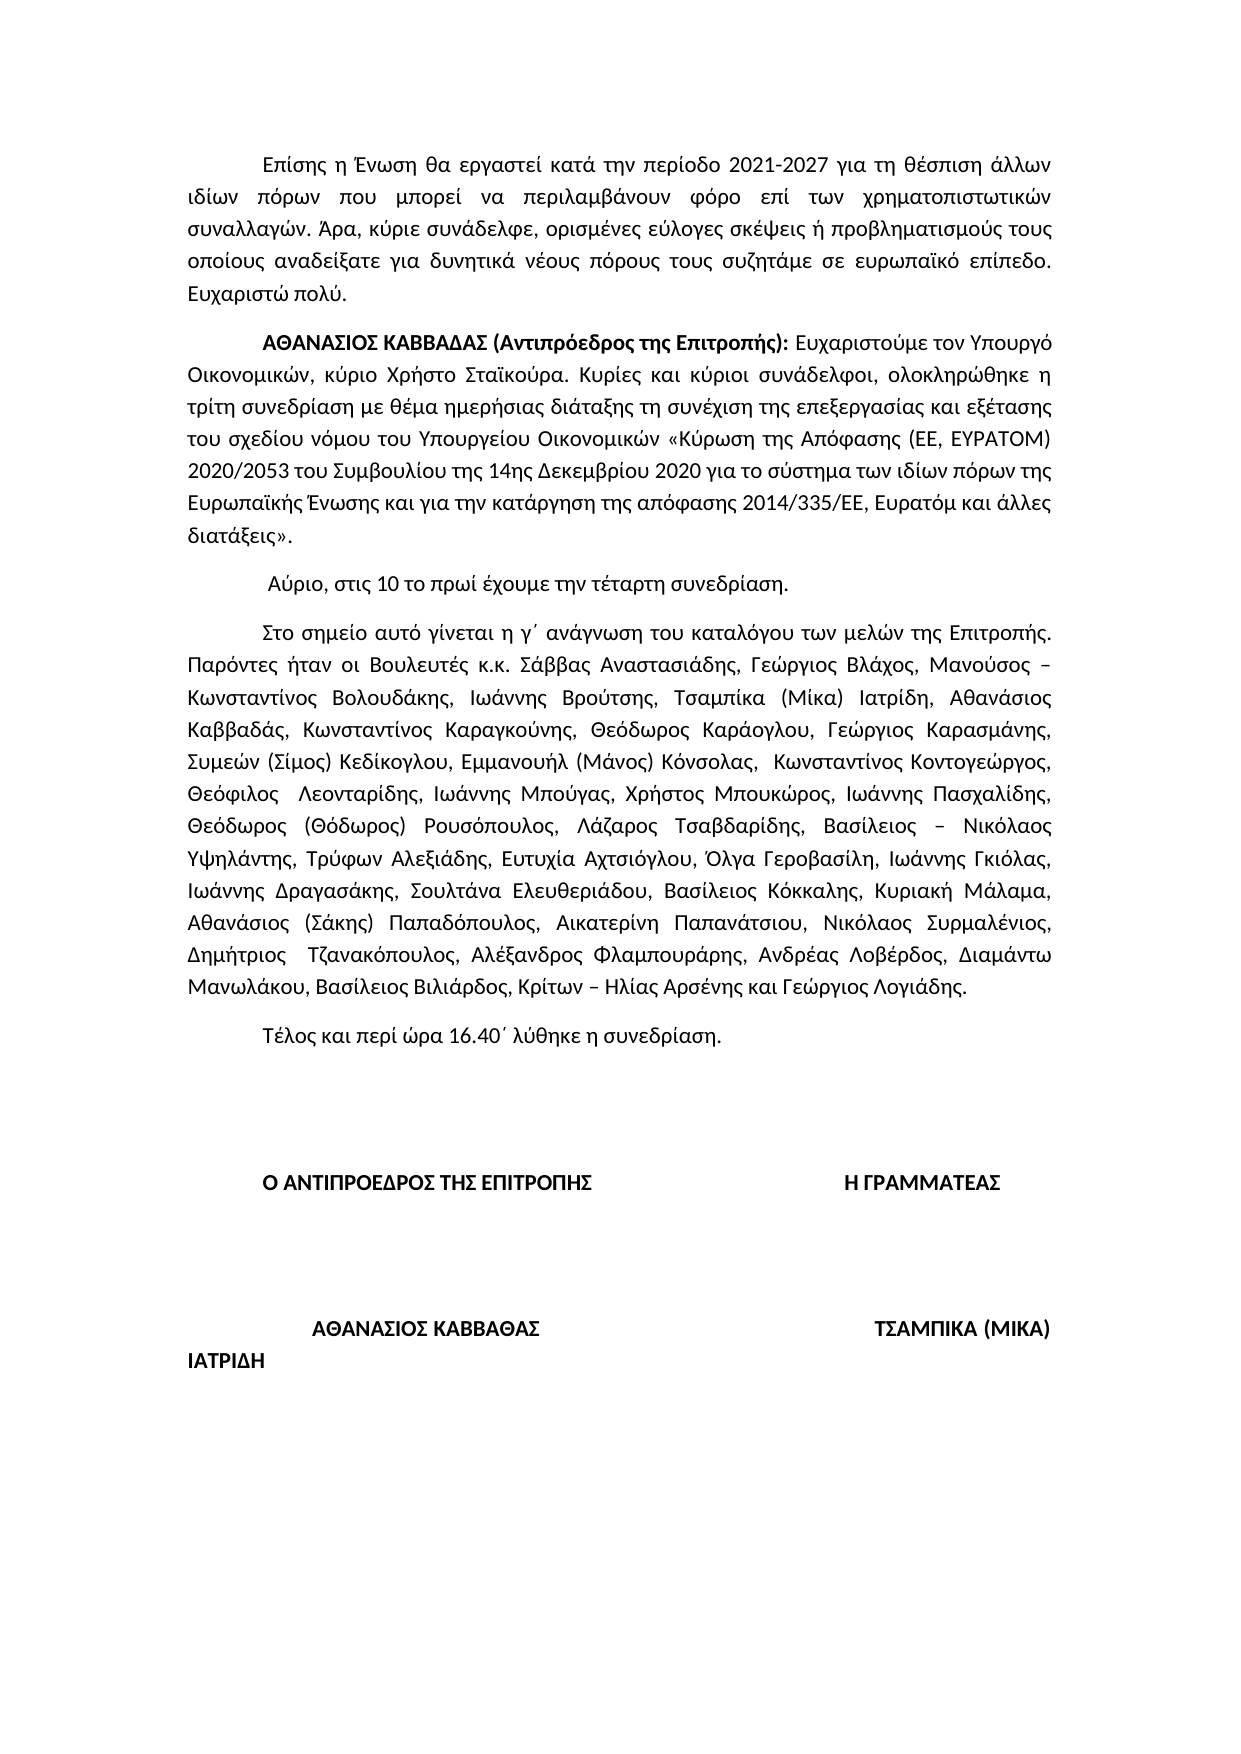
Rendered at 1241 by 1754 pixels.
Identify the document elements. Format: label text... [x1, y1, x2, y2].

text Επίσης η Ένωση θα εργαστεί κατά την περίοδο 2021-2027 για τη θέσπιση άλλων ιδίων πόρων που μπορεί να περιλαμβάνουν φόρο επί των χρηματοπιστωτικών συναλλαγών. Άρα, κύριε συνάδελφε, ορισμένες εύλογες σκέψεις ή προβληματισμούς τους οποίους αναδείξατε για δυνητικά νέους πόρους τους συζητάμε σε ευρωπαϊκό επίπεδο. Ευχαριστώ πολύ. [187, 150, 1053, 307]
text Ο ΑΝΤΙΠΡΟΕΔΡΟΣ ΤΗΣ ΕΠΙΤΡΟΠΗΣ Η ΓΡΑΜΜΑΤΕΑΣ [187, 1168, 1053, 1196]
text ΑΘΑΝΑΣΙΟΣ ΚΑΒΒΑΔΑΣ (Αντιπρόεδρος της Επιτροπής): Ευχαριστούμε τον Υπουργό Οικονομικών, κύριο Χρήστο Σταϊκούρα. Κυρίες και κύριοι συνάδελφοι, ολοκληρώθηκε η τρίτη συνεδρίαση με θέμα ημερήσιας διάταξης τη συνέχιση της επεξεργασίας και εξέτασης του σχεδίου νόμου του Υπουργείου Οικονομικών «Κύρωση της Απόφασης (ΕΕ, ΕΥΡΑΤΟΜ) 2020/2053 του Συμβουλίου της 14ης Δεκεμβρίου 2020 για το σύστημα των ιδίων πόρων της Ευρωπαϊκής Ένωσης και για την κατάργηση της απόφασης 2014/335/ΕΕ, Ευρατόμ και άλλες διατάξεις». [187, 328, 1053, 549]
text Αύριο, στις 10 το πρωί έχουμε την τέταρτη συνεδρίαση. [187, 569, 1053, 598]
text ΑΘΑΝΑΣΙΟΣ ΚΑΒΒΑΘΑΣ ΤΣΑΜΠΙΚΑ (ΜΙΚΑ) ΙΑΤΡΙΔΗ [187, 1314, 1053, 1375]
text Στο σημείο αυτό γίνεται η γ΄ ανάγνωση του καταλόγου των μελών της Επιτροπής. Παρόντες ήταν οι Βουλευτές κ.κ. Σάββας Αναστασιάδης, Γεώργιος Βλάχος, Μανούσος – Κωνσταντίνος Βολουδάκης, Ιωάννης Βρούτσης, Τσαμπίκα (Μίκα) Ιατρίδη, Αθανάσιος Καββαδάς, Κωνσταντίνος Καραγκούνης, Θεόδωρος Καράογλου, Γεώργιος Καρασμάνης, Συμεών (Σίμος) Κεδίκογλου, Εμμανουήλ (Μάνος) Κόνσολας, Κωνσταντίνος Κοντογεώργος, Θεόφιλος Λεονταρίδης, Ιωάννης Μπούγας, Χρήστος Μπουκώρος, Ιωάννης Πασχαλίδης, Θεόδωρος (Θόδωρος) Ρουσόπουλος, Λάζαρος Τσαβδαρίδης, Βασίλειος – Νικόλαος Υψηλάντης, Τρύφων Αλεξιάδης, Ευτυχία Αχτσιόγλου, Όλγα Γεροβασίλη, Ιωάννης Γκιόλας, Ιωάννης Δραγασάκης, Σουλτάνα Ελευθεριάδου, Βασίλειος Κόκκαλης, Κυριακή Μάλαμα, Αθανάσιος (Σάκης) Παπαδόπουλος, Αικατερίνη Παπανάτσιου, Νικόλαος Συρμαλένιος, Δημήτριος Τζανακόπουλος, Αλέξανδρος Φλαμπουράρης, Ανδρέας Λοβέρδος, Διαμάντω Μανωλάκου, Βασίλειος Βιλιάρδος, Κρίτων – Ηλίας Αρσένης και Γεώργιος Λογιάδης. [187, 618, 1053, 1001]
text Τέλος και περί ώρα 16.40΄ λύθηκε η συνεδρίαση. [187, 1021, 1053, 1049]
